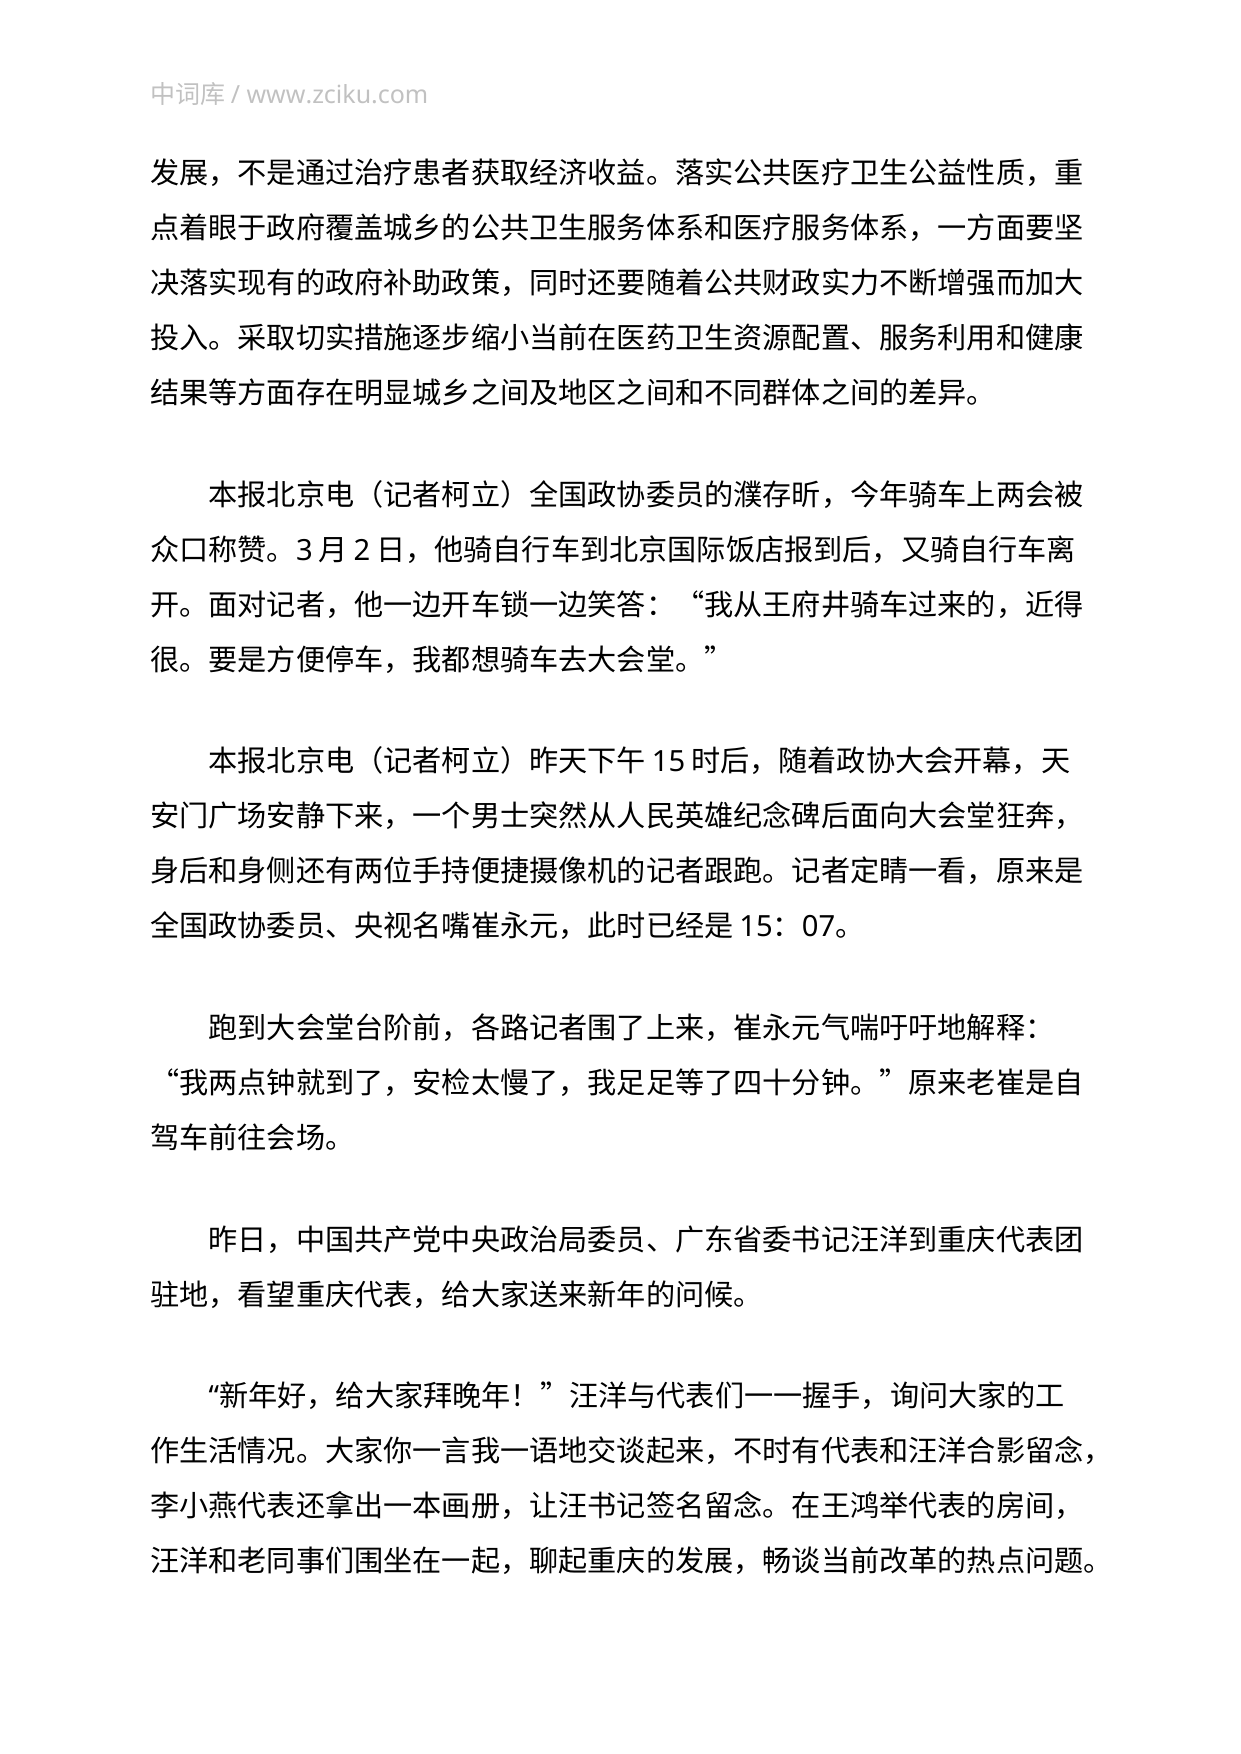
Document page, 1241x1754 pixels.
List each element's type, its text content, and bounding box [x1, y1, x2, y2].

text 本报北京电（记者柯立）昨天下午15时后，随着政协大会开幕，天安门广场安静下来，一个男士突然从人民英雄纪念碑后面向大会堂狂奔，身后和身侧还有两位手持便捷摄像机的记者跟跑。记者定睛一看，原来是全国政协委员、央视名嘴崔永元，此时已经是15：07。 [150, 738, 1090, 945]
text 跑到大会堂台阶前，各路记者围了上来，崔永元气喘吁吁地解释：“我两点钟就到了，安检太慢了，我足足等了四十分钟。”原来老崔是自驾车前往会场。 [150, 1005, 1090, 1157]
text “新年好，给大家拜晚年！”汪洋与代表们一一握手，询问大家的工作生活情况。大家你一言我一语地交谈起来，不时有代表和汪洋合影留念，李小燕代表还拿出一本画册，让汪书记签名留念。在王鸿举代表的房间，汪洋和老同事们围坐在一起，聊起重庆的发展，畅谈当前改革的热点问题。 [150, 1373, 1090, 1580]
text 本报北京电（记者柯立）全国政协委员的濮存昕，今年骑车上两会被众口称赞。3月2日，他骑自行车到北京国际饭店报到后，又骑自行车离开。面对记者，他一边开车锁一边笑答：“我从王府井骑车过来的，近得很。要是方便停车，我都想骑车去大会堂。” [150, 471, 1090, 678]
text 昨日，中国共产党中央政治局委员、广东省委书记汪洋到重庆代表团驻地，看望重庆代表，给大家送来新年的问候。 [150, 1216, 1090, 1313]
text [150, 150, 1090, 412]
